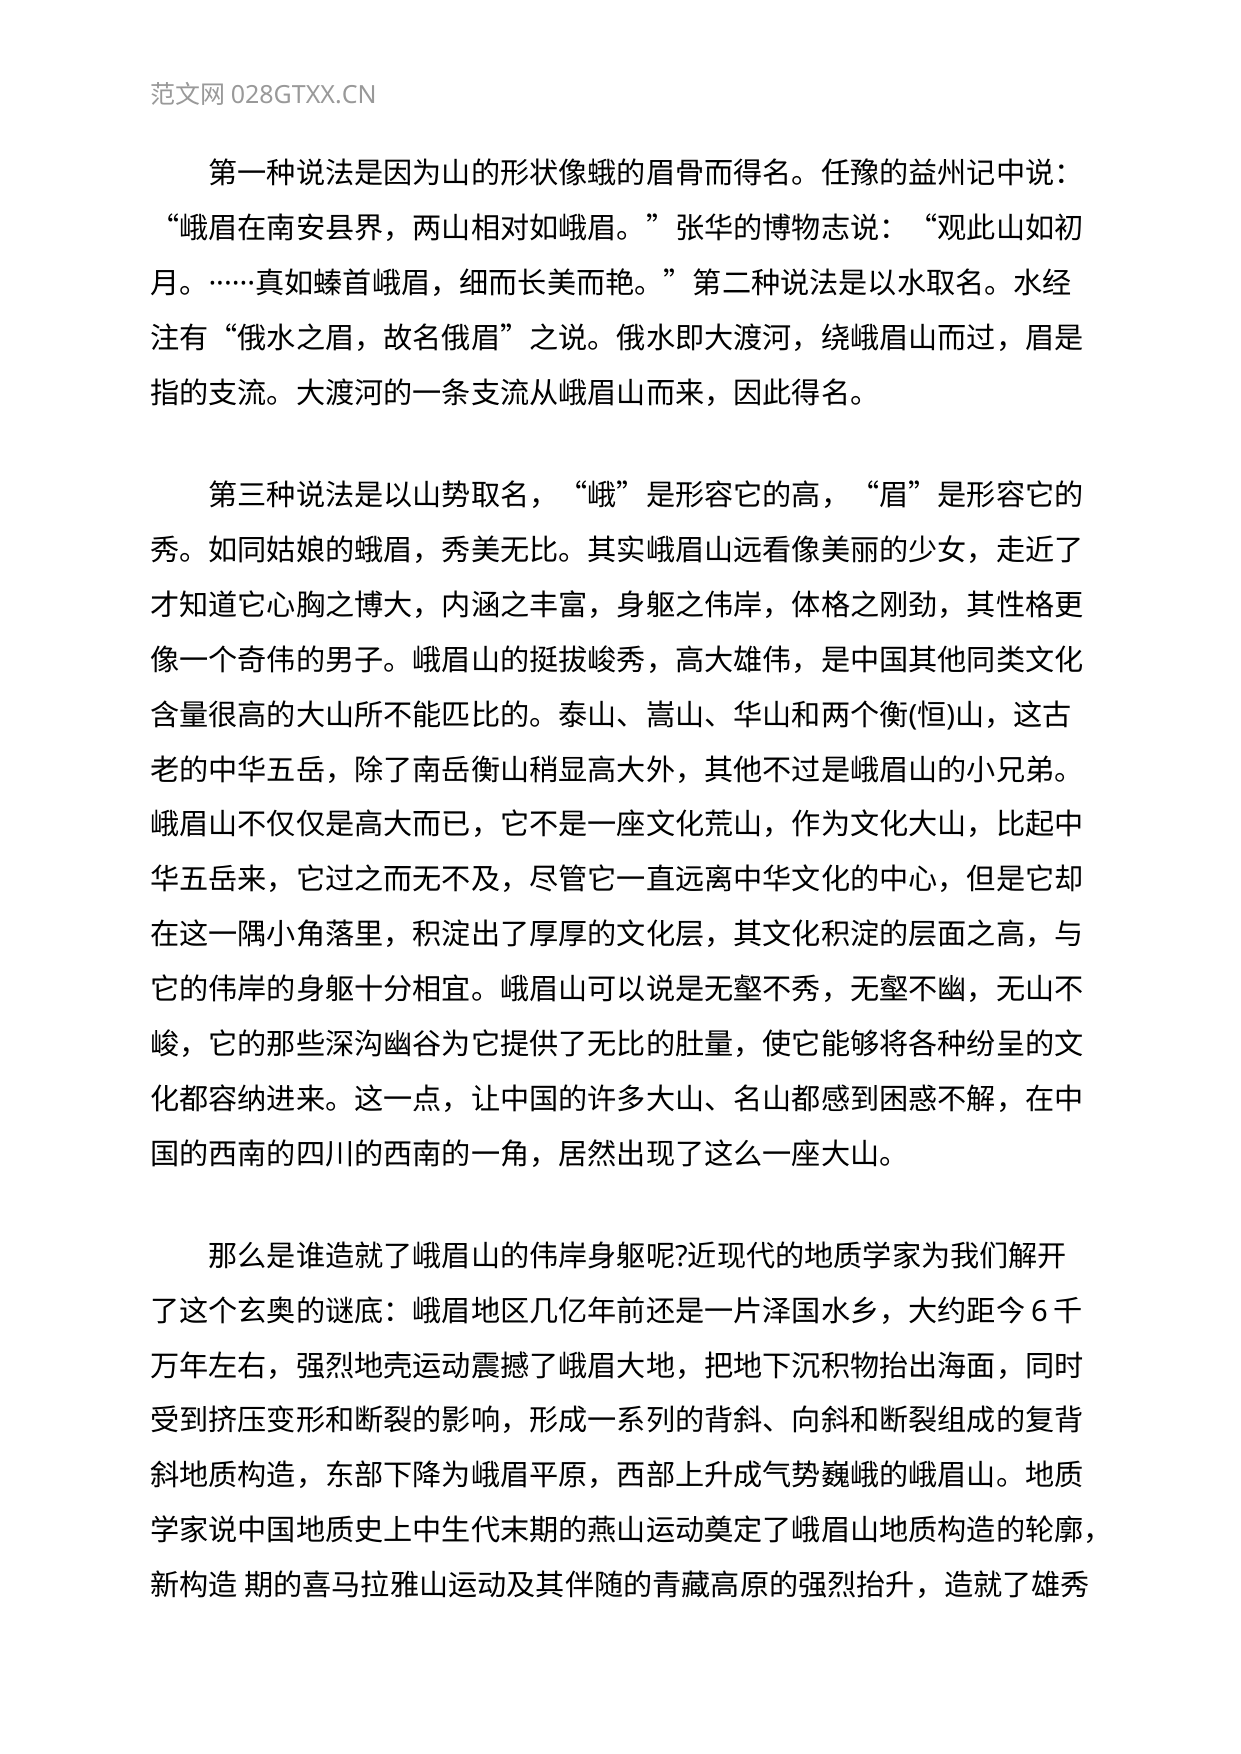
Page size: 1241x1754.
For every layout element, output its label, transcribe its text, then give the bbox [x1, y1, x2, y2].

text 第一种说法是因为山的形状像蛾的眉骨而得名。任豫的益州记中说：“峨眉在南安县界，两山相对如峨眉。”张华的博物志说：“观此山如初月。······真如螓首峨眉，细而长美而艳。”第二种说法是以水取名。水经注有“俄水之眉，故名俄眉”之说。俄水即大渡河，绕峨眉山而过，眉是指的支流。大渡河的一条支流从峨眉山而来，因此得名。 [150, 150, 1090, 412]
text 第三种说法是以山势取名，“峨”是形容它的高，“眉”是形容它的秀。如同姑娘的蛾眉，秀美无比。其实峨眉山远看像美丽的少女，走近了才知道它心胸之博大，内涵之丰富，身躯之伟岸，体格之刚劲，其性格更像一个奇伟的男子。峨眉山的挺拔峻秀，高大雄伟，是中国其他同类文化含量很高的大山所不能匹比的。泰山、嵩山、华山和两个衡(恒)山，这古老的中华五岳，除了南岳衡山稍显高大外，其他不过是峨眉山的小兄弟。峨眉山不仅仅是高大而已，它不是一座文化荒山，作为文化大山，比起中华五岳来，它过之而无不及，尽管它一直远离中华文化的中心，但是它却在这一隅小角落里，积淀出了厚厚的文化层，其文化积淀的层面之高，与它的伟岸的身躯十分相宜。峨眉山可以说是无壑不秀，无壑不幽，无山不峻，它的那些深沟幽谷为它提供了无比的肚量，使它能够将各种纷呈的文化都容纳进来。这一点，让中国的许多大山、名山都感到困惑不解，在中国的西南的四川的西南的一角，居然出现了这么一座大山。 [150, 471, 1090, 1173]
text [150, 1232, 1090, 1604]
